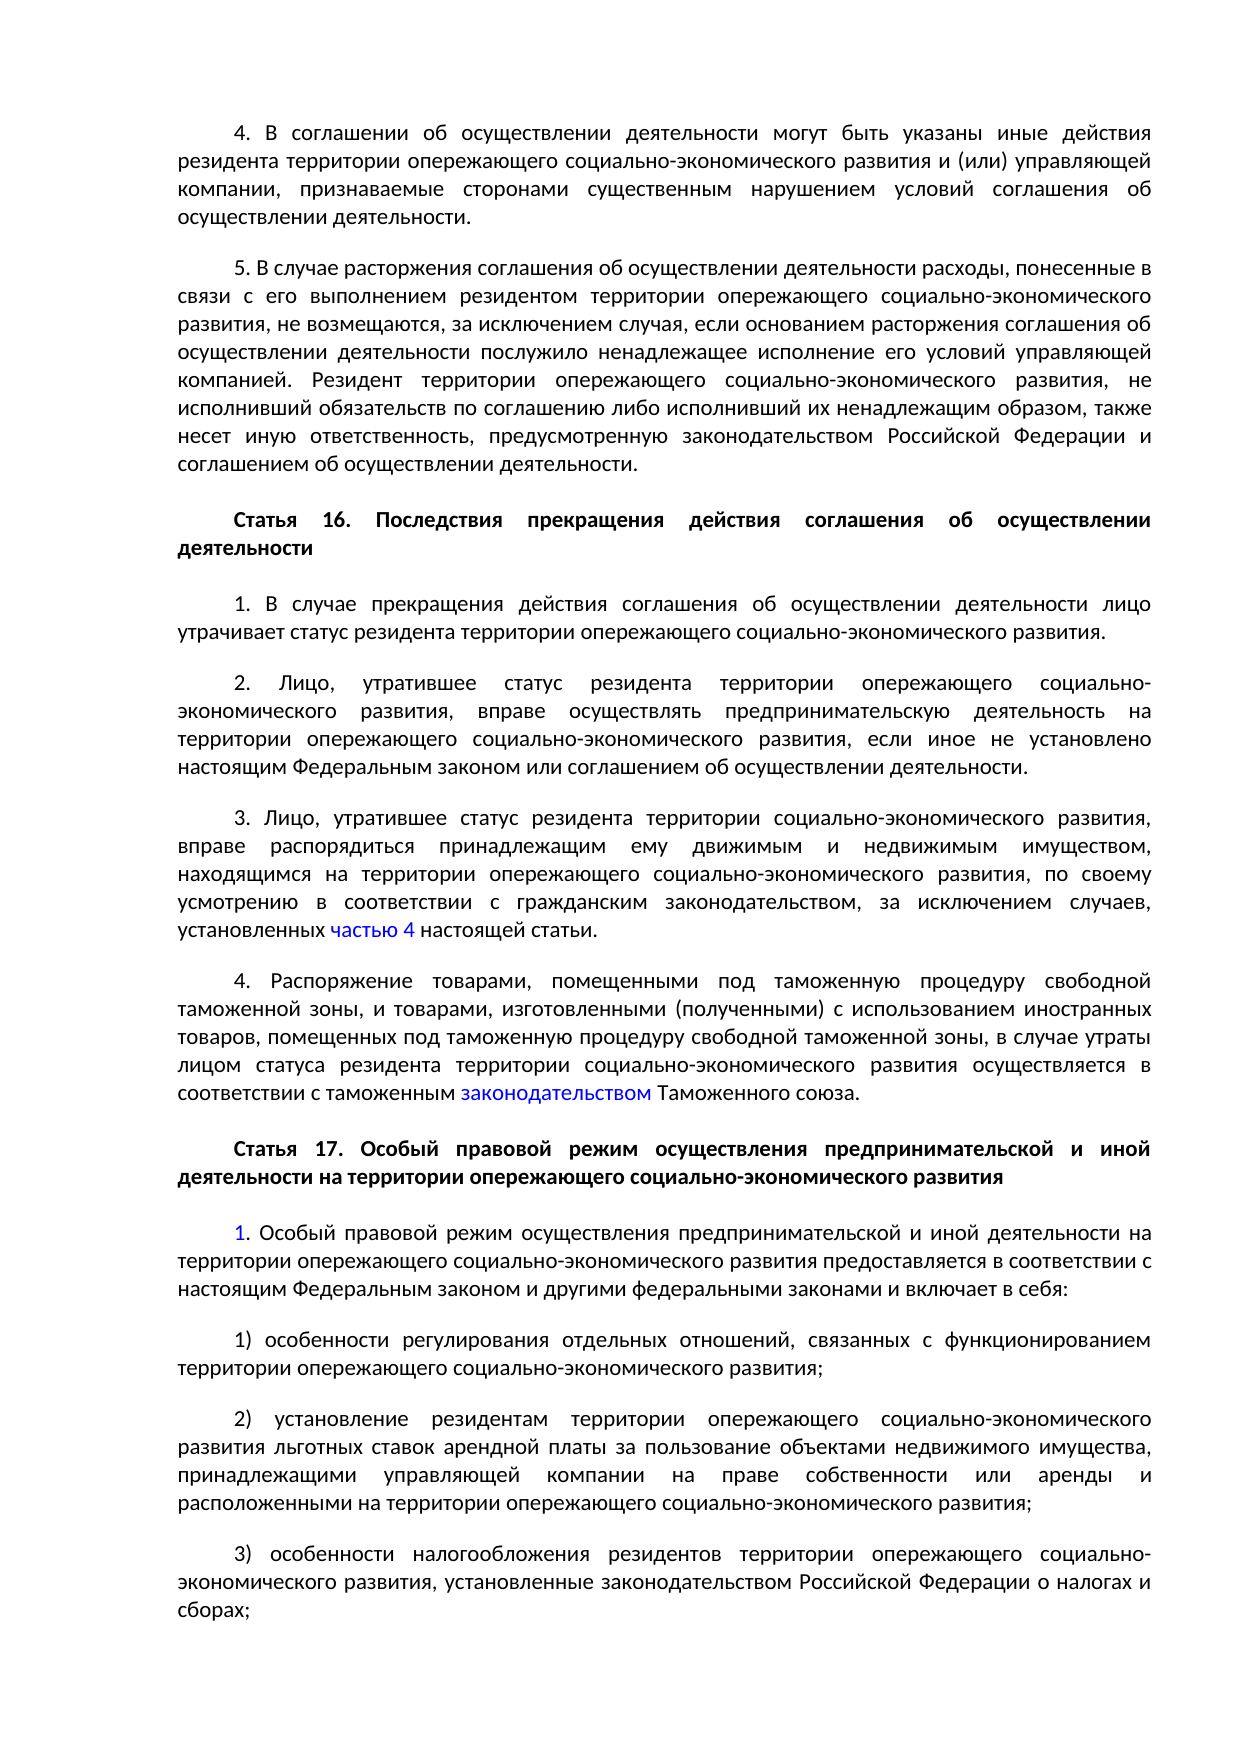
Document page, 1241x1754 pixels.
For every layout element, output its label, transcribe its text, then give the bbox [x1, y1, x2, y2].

text 5. В случае расторжения соглашения об осуществлении деятельности расходы, понесенные в связи с его выполнением резидентом территории опережающего социально-экономического развития, не возмещаются, за исключением случая, если основанием расторжения соглашения об осуществлении деятельности послужило ненадлежащее исполнение его условий управляющей компанией. Резидент территории опережающего социально-экономического развития, не исполнивший обязательств по соглашению либо исполнивший их ненадлежащим образом, также несет иную ответственность, предусмотренную законодательством Российской Федерации и соглашением об осуществлении деятельности. [177, 253, 1152, 477]
title Статья 16. Последствия прекращения действия соглашения об осуществлении деятельности [177, 505, 1152, 561]
text 4. В соглашении об осуществлении деятельности могут быть указаны иные действия резидента территории опережающего социально-экономического развития и (или) управляющей компании, признаваемые сторонами существенным нарушением условий соглашения об осуществлении деятельности. [177, 118, 1152, 230]
text 3) особенности налогообложения резидентов территории опережающего социально-экономического развития, установленные законодательством Российской Федерации о налогах и сборах; [177, 1539, 1152, 1623]
title Статья 17. Особый правовой режим осуществления предпринимательской и иной деятельности на территории опережающего социально-экономического развития [177, 1134, 1152, 1191]
text 4. Распоряжение товарами, помещенными под таможенную процедуру свободной таможенной зоны, и товарами, изготовленными (полученными) с использованием иностранных товаров, помещенных под таможенную процедуру свободной таможенной зоны, в случае утраты лицом статуса резидента территории социально-экономического развития осуществляется в соответствии с таможенным законодательством Таможенного союза. [177, 966, 1152, 1106]
text 1. Особый правовой режим осуществления предпринимательской и иной деятельности на территории опережающего социально-экономического развития предоставляется в соответствии с настоящим Федеральным законом и другими федеральными законами и включает в себя: [177, 1218, 1152, 1303]
text 2) установление резидентам территории опережающего социально-экономического развития льготных ставок арендной платы за пользование объектами недвижимого имущества, принадлежащими управляющей компании на праве собственности или аренды и расположенными на территории опережающего социально-экономического развития; [177, 1404, 1152, 1517]
text 1) особенности регулирования отдельных отношений, связанных с функционированием территории опережающего социально-экономического развития; [177, 1326, 1152, 1382]
text 2. Лицо, утратившее статус резидента территории опережающего социально-экономического развития, вправе осуществлять предпринимательскую деятельность на территории опережающего социально-экономического развития, если иное не установлено настоящим Федеральным законом или соглашением об осуществлении деятельности. [177, 668, 1152, 780]
text 3. Лицо, утратившее статус резидента территории социально-экономического развития, вправе распорядиться принадлежащим ему движимым и недвижимым имуществом, находящимся на территории опережающего социально-экономического развития, по своему усмотрению в соответствии с гражданским законодательством, за исключением случаев, установленных частью 4 настоящей статьи. [177, 803, 1152, 943]
text 1. В случае прекращения действия соглашения об осуществлении деятельности лицо утрачивает статус резидента территории опережающего социально-экономического развития. [177, 589, 1152, 645]
